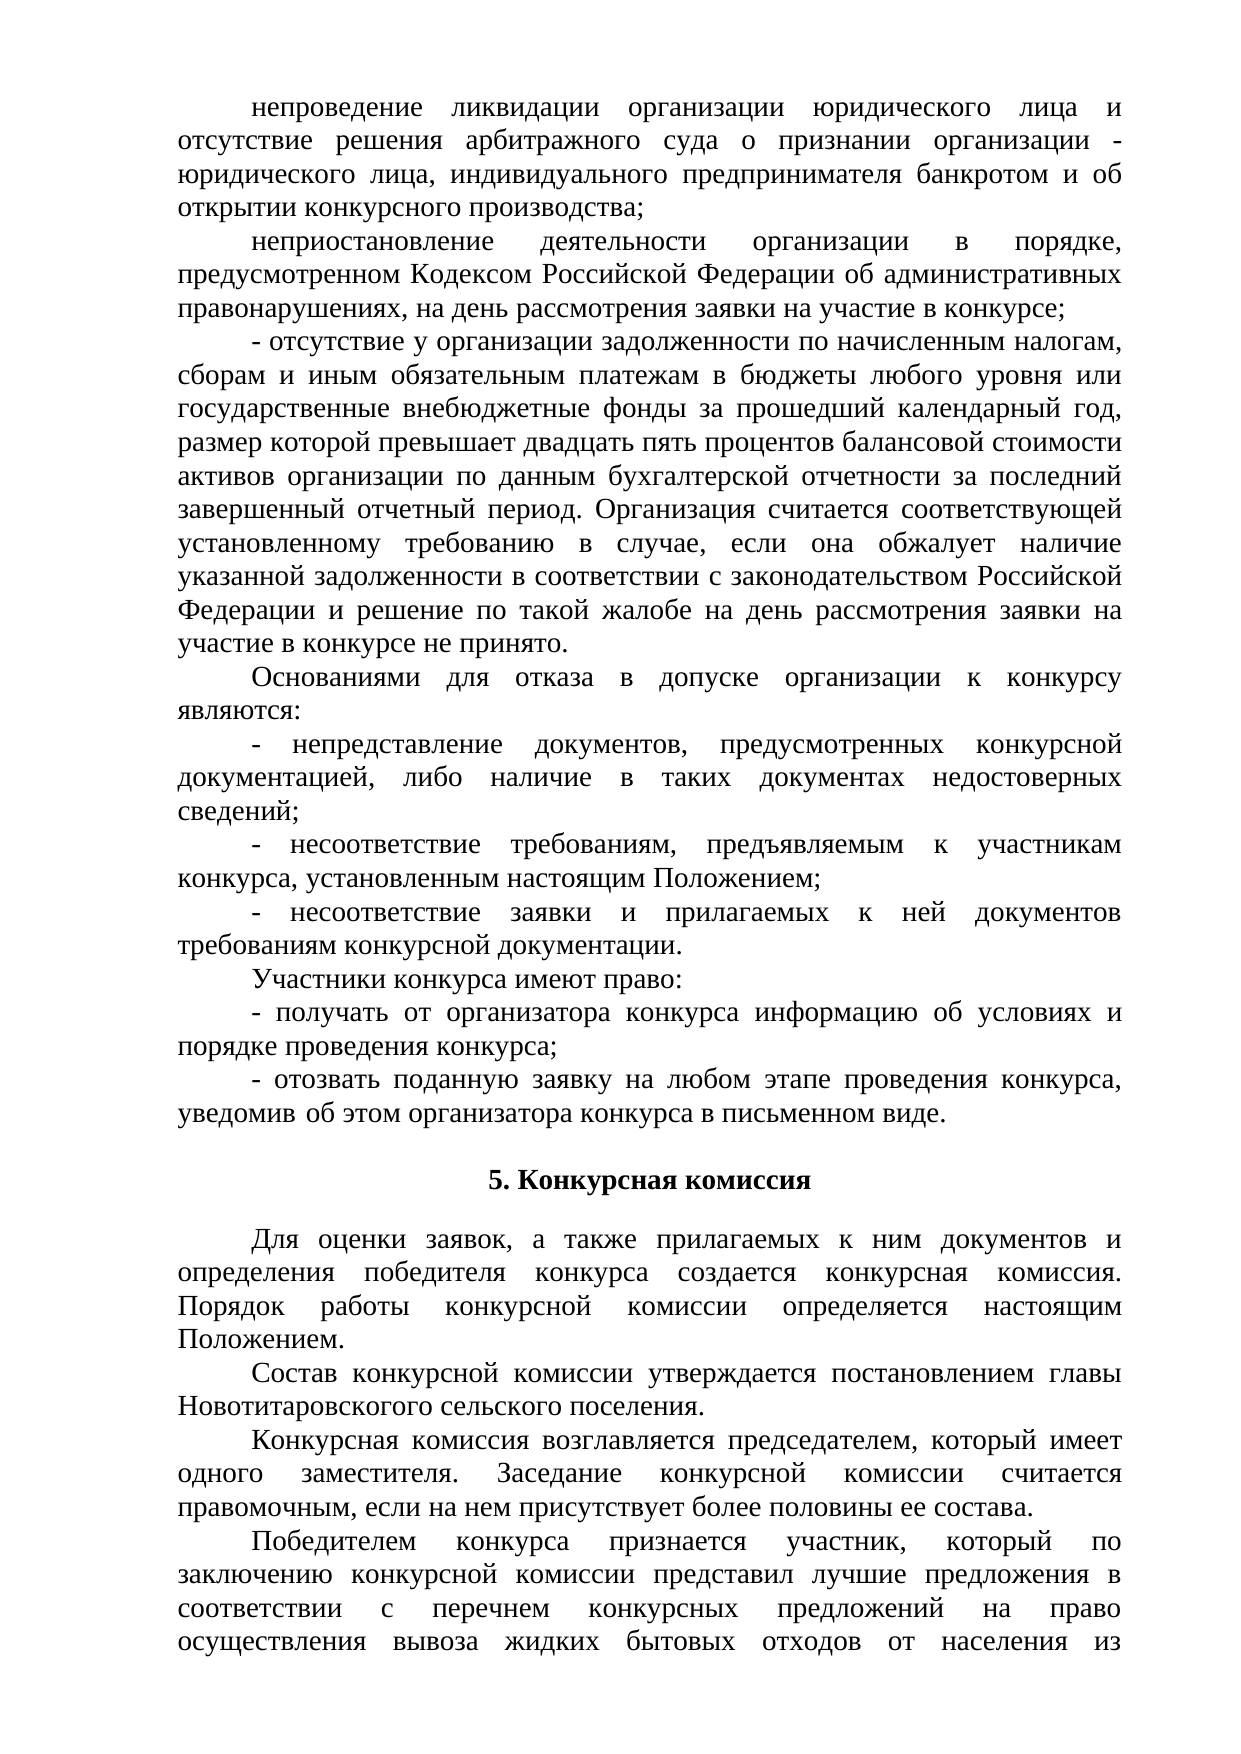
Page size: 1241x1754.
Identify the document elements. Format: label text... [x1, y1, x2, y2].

text непроведение ликвидации организации юридического лица и отсутствие решения арбитражного суда о признании организации - юридического лица, индивидуального предпринимателя банкротом и об открытии конкурсного производства; [177, 89, 1122, 223]
text неприостановление деятельности организации в порядке, предусмотренном Кодексом Российской Федерации об административных правонарушениях, на день рассмотрения заявки на участие в конкурсе; [177, 223, 1122, 323]
text Конкурсная комиссия возглавляется председателем, который имеет одного заместителя. Заседание конкурсной комиссии считается правомочным, если на нем присутствует более половины ее состава. [177, 1422, 1122, 1523]
text - отозвать поданную заявку на любом этапе проведения конкурса, уведомив об этом организатора конкурса в письменном виде. [177, 1061, 1122, 1128]
text - несоответствие заявки и прилагаемых к ней документов требованиям конкурсной документации. [177, 894, 1122, 961]
text Состав конкурсной комиссии утверждается постановлением главы Новотитаровскогого сельского поселения. [177, 1355, 1122, 1422]
text - получать от организатора конкурса информацию об условиях и порядке проведения конкурса; [177, 994, 1122, 1061]
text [177, 1523, 1122, 1657]
text 5. Конкурсная комиссия [177, 1162, 1122, 1196]
text - отсутствие у организации задолженности по начисленным налогам, сборам и иным обязательным платежам в бюджеты любого уровня или государственные внебюджетные фонды за прошедший календарный год, размер которой превышает двадцать пять процентов балансовой стоимости активов организации по данным бухгалтерской отчетности за последний завершенный отчетный период. Организация считается соответствующей установленному требованию в случае, если она обжалует наличие указанной задолженности в соответствии с законодательством Российской Федерации и решение по такой жалобе на день рассмотрения заявки на участие в конкурсе не принято. [177, 323, 1122, 659]
text - непредставление документов, предусмотренных конкурсной документацией, либо наличие в таких документах недостоверных сведений; [177, 726, 1122, 827]
text Участники конкурса имеют право: [177, 961, 1122, 994]
text Основаниями для отказа в допуске организации к конкурсу являются: [177, 659, 1122, 726]
text - несоответствие требованиям, предъявляемым к участникам конкурса, установленным настоящим Положением; [177, 827, 1122, 894]
text Для оценки заявок, а также прилагаемых к ним документов и определения победителя конкурса создается конкурсная комиссия. Порядок работы конкурсной комиссии определяется настоящим Положением. [177, 1221, 1122, 1355]
